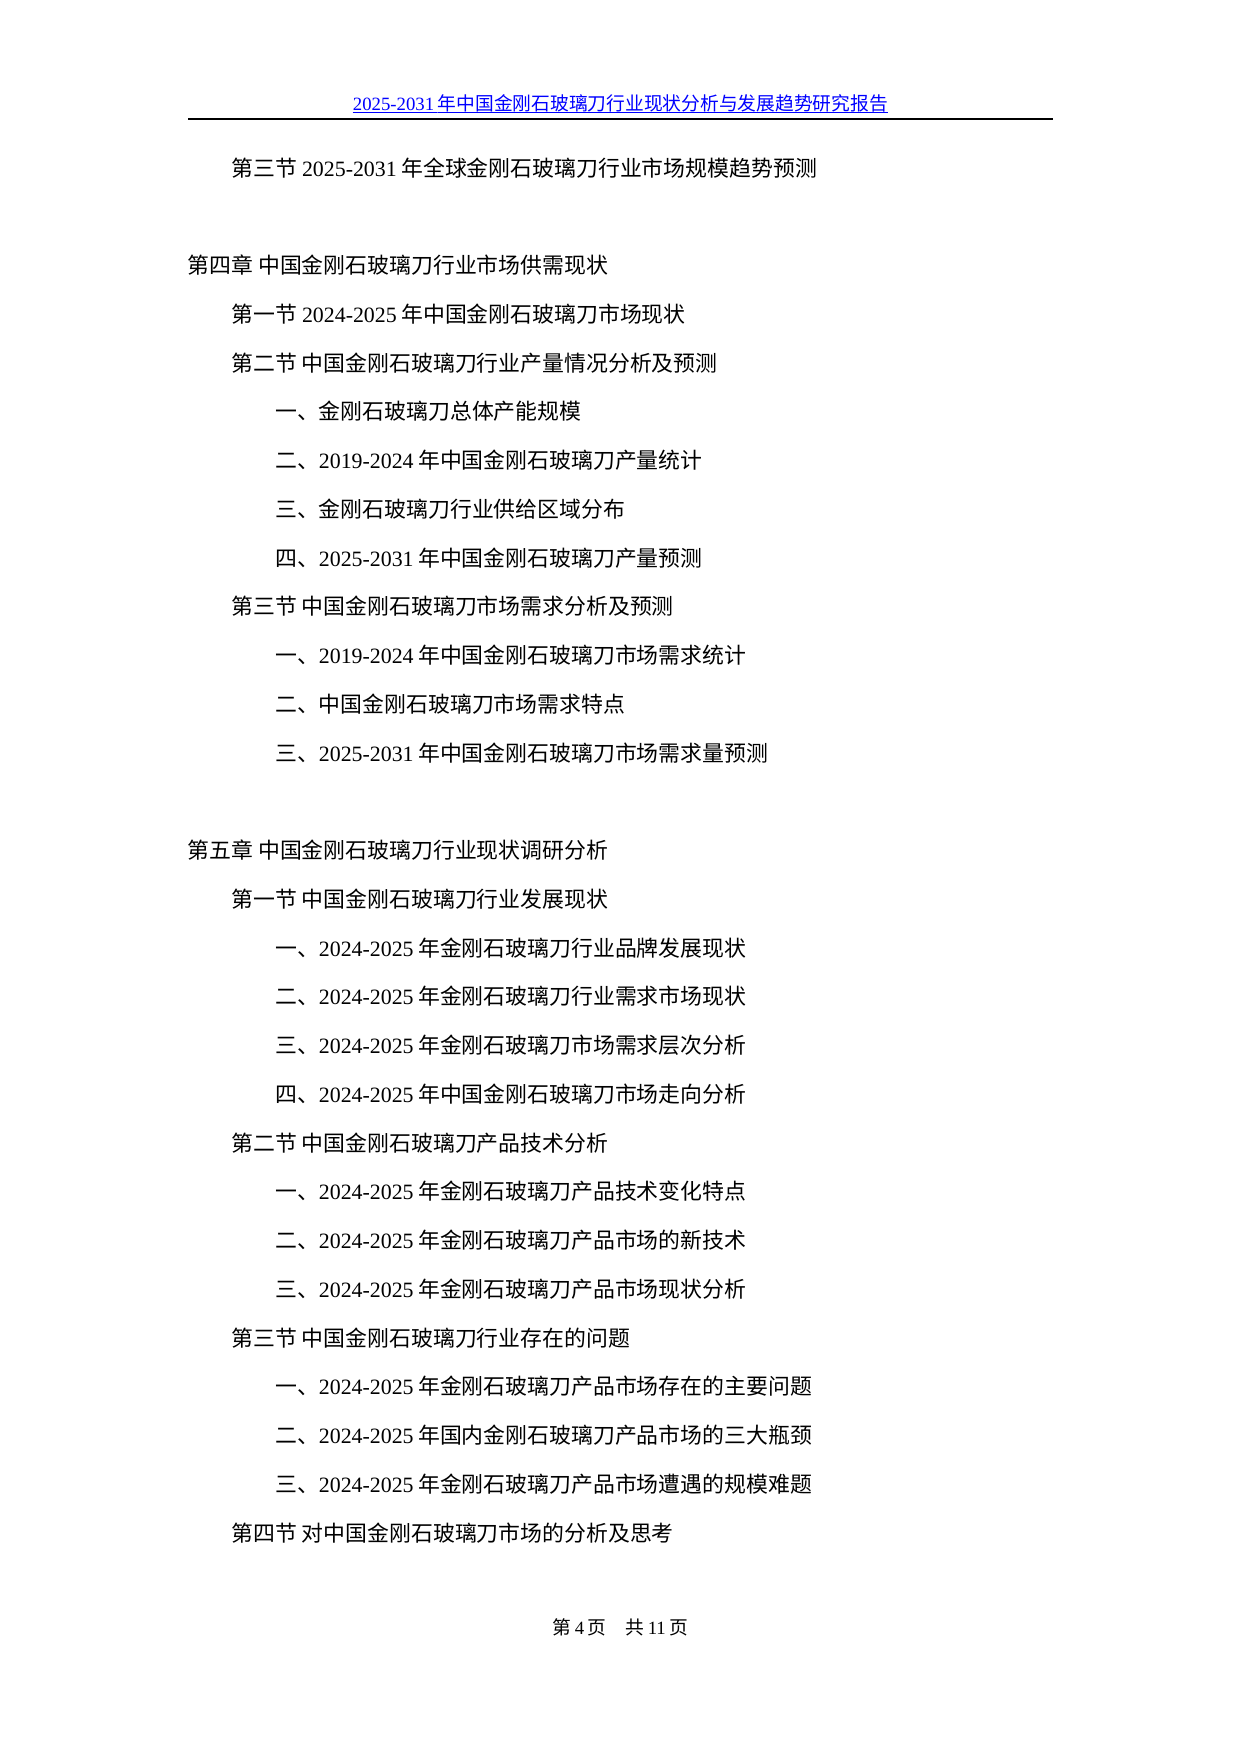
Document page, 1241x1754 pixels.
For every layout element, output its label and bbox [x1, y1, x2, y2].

text [187, 150, 1053, 1548]
